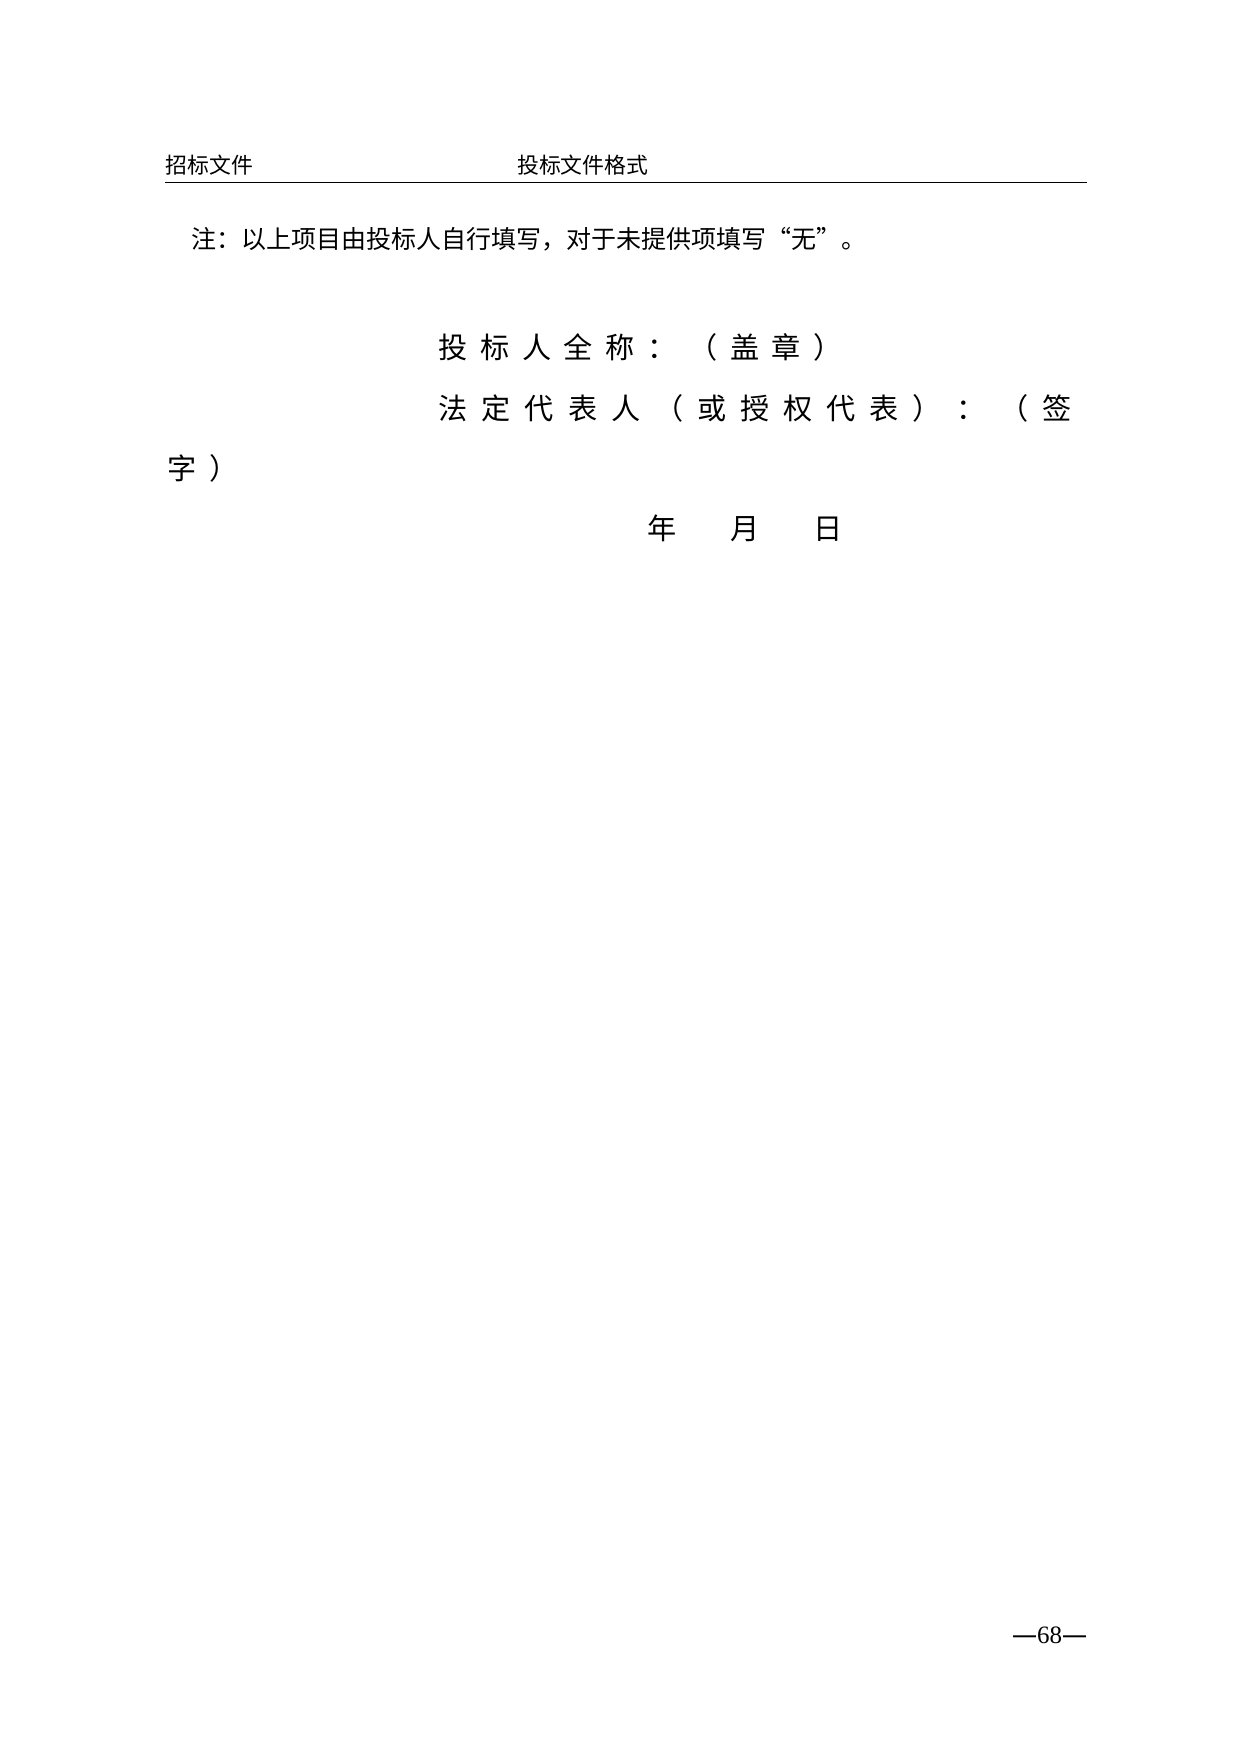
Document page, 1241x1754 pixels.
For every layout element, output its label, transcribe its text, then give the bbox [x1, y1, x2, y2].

text 注：以上项目由投标人自行填写，对于未提供项填写“无”。 [168, 219, 1084, 256]
text 年 月 日 [168, 497, 1084, 557]
text 投标人全称：（盖章） [168, 316, 1084, 376]
text 法定代表人（或授权代表）：（签字） [168, 376, 1084, 497]
